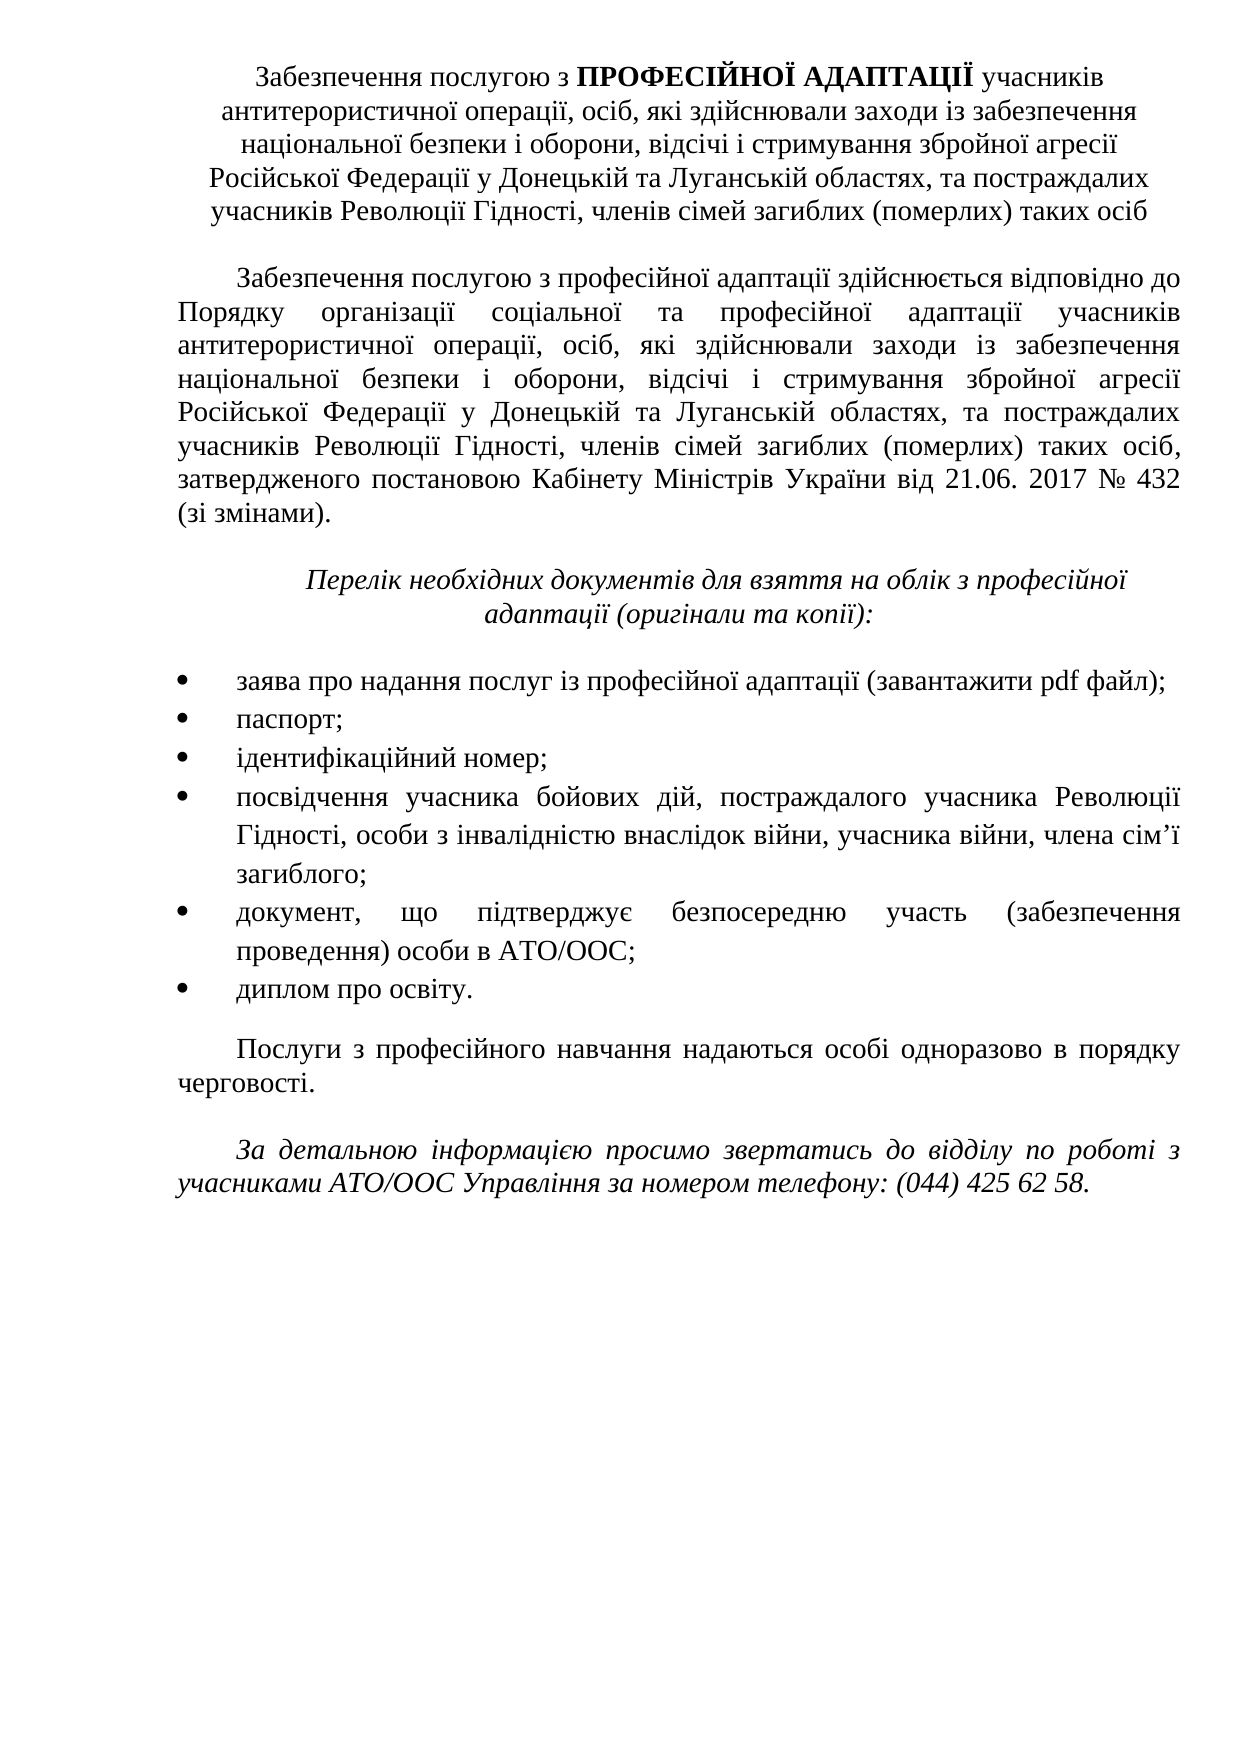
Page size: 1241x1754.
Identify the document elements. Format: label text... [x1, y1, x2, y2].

text Забезпечення послугою з професійної адаптації здійснюється відповідно до Порядку організації соціальної та професійної адаптації учасників антитерористичної операції, осіб, які здійснювали заходи із забезпечення національної безпеки і оборони, відсічі і стримування збройної агресії Російської Федерації у Донецькій та Луганській областях, та постраждалих учасників Революції Гідності, членів сімей загиблих (померлих) таких осіб, затвердженого постановою Кабінету Міністрів України від 21.06. 2017 № 432 (зі змінами). [177, 462, 1181, 529]
text Забезпечення послугою з професійної адаптації здійснюється відповідно до Порядку організації соціальної та професійної адаптації учасників антитерористичної операції, осіб, які здійснювали заходи із забезпечення національної безпеки і оборони, відсічі і стримування збройної агресії Російської Федерації у Донецькій та Луганській областях, та постраждалих учасників Революції Гідності, членів сімей загиблих (померлих) таких осіб, затвердженого постановою Кабінету Міністрів України від 21.06. 2017 № 432 (зі змінами). [177, 260, 1181, 294]
text Забезпечення послугою з ПРОФЕСІЙНОЇ АДАПТАЦІЇ учасників антитерористичної операції, осіб, які здійснювали заходи із забезпечення національної безпеки і оборони, відсічі і стримування збройної агресії Російської Федерації у Донецькій та Луганській областях, та постраждалих учасників Революції Гідності, членів сімей загиблих (померлих) таких осіб [177, 59, 576, 227]
text Перелік необхідних документів для взяття на облік з професійної адаптації (оригінали та копії): [177, 562, 1181, 629]
list заява про надання послуг із професійної адаптації (завантажити pdf файл); [177, 663, 1181, 696]
list документ, що підтверджує безпосередню участь (забезпечення проведення) особи в АТО/ООС; [177, 894, 1181, 967]
list ідентифікаційний номер; [177, 740, 1181, 774]
text Послуги з професійного навчання надаються особі одноразово в порядку черговості. [177, 1031, 1181, 1098]
text За детальною інформацією просимо звертатись до відділу по роботі з учасниками АТО/ООС Управління за номером телефону: (044) 425 62 58. [177, 1132, 1181, 1199]
list диплом про освіту. [177, 972, 1181, 1005]
list посвідчення учасника бойових дій, постраждалого учасника Революції Гідності, особи з інвалідністю внаслідок війни, учасника війни, члена сім’ї загиблого; [177, 779, 1181, 889]
list паспорт; [177, 701, 1181, 735]
